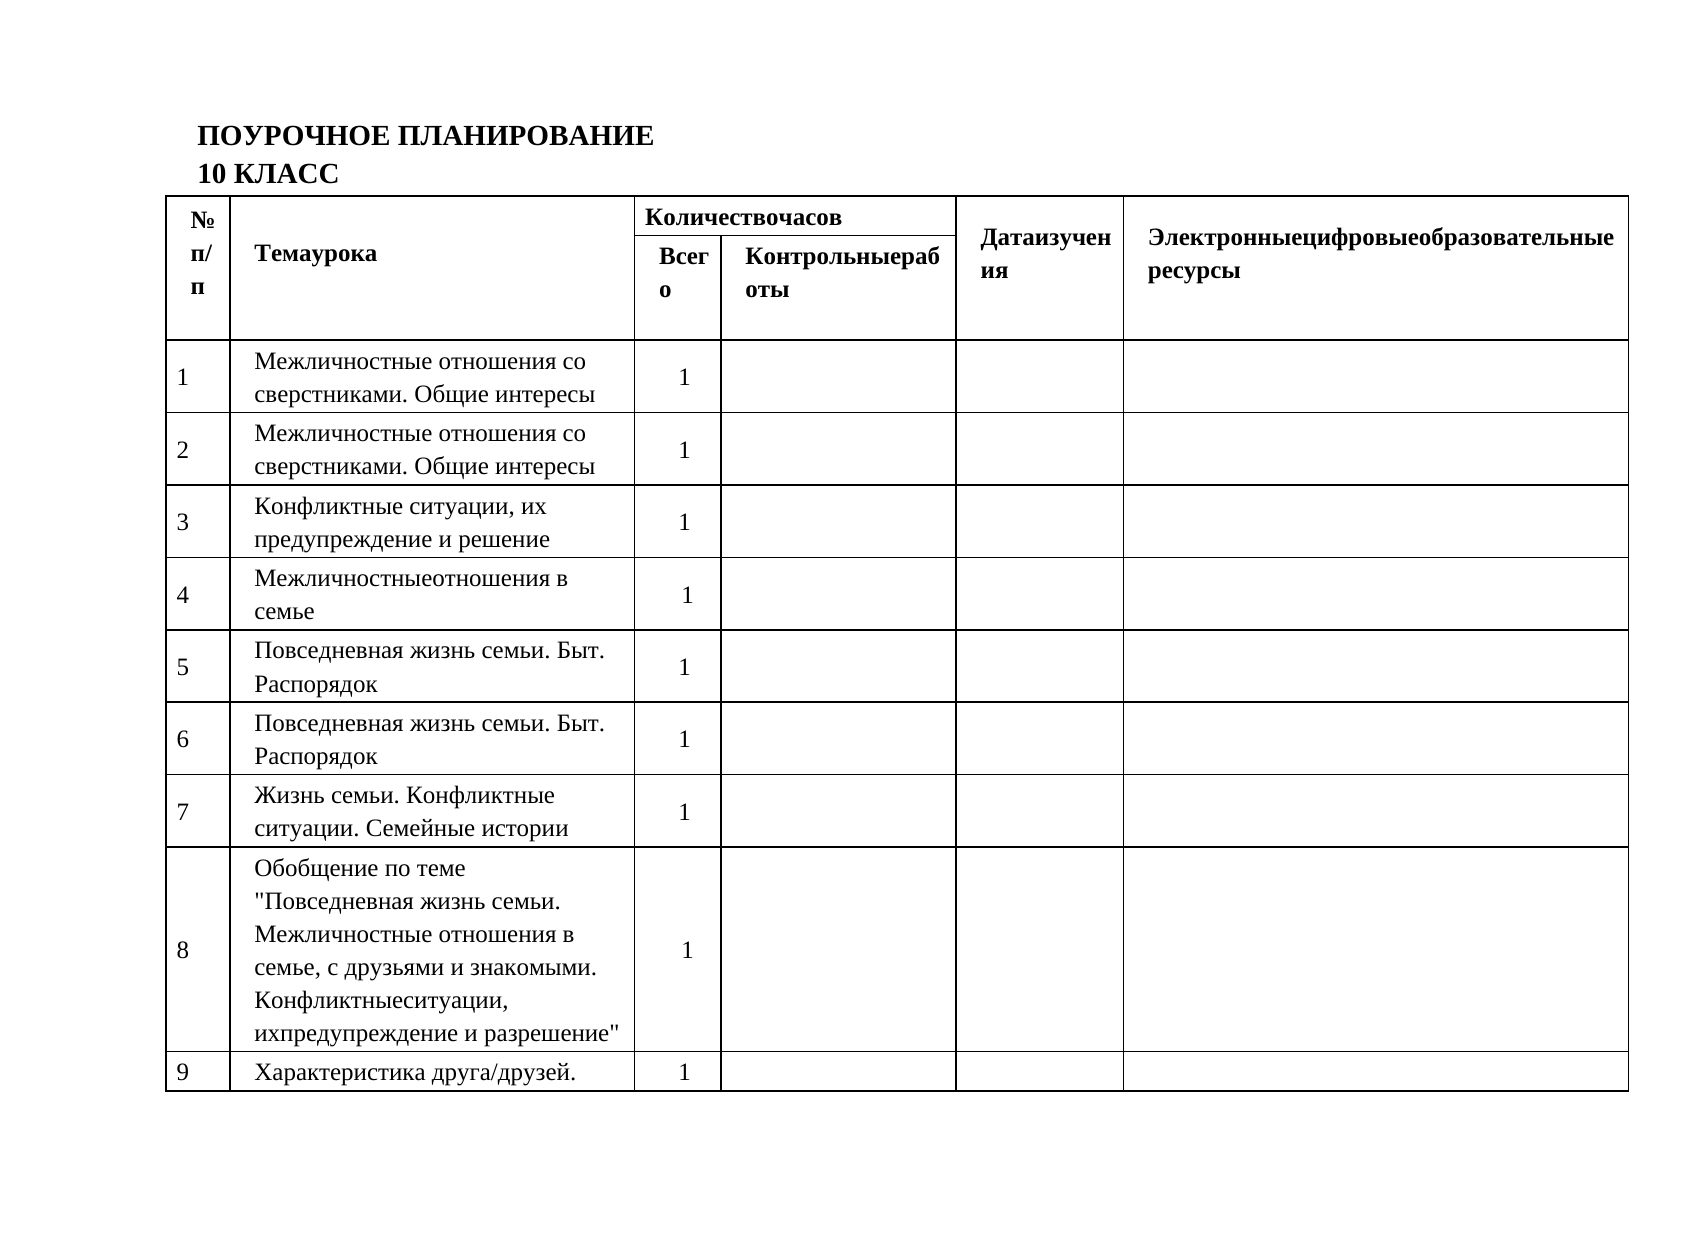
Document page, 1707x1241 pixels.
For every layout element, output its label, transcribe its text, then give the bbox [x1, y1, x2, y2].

table_cell [722, 1052, 955, 1090]
table_cell [957, 341, 1123, 412]
table_header Темаурока [231, 197, 634, 339]
table_cell [722, 486, 955, 556]
table_cell 1 [635, 848, 720, 1051]
table_cell [1124, 341, 1628, 412]
table_header Количествочасов [635, 197, 955, 234]
table_cell 1 [635, 413, 720, 484]
table_cell [1124, 775, 1628, 846]
table_cell [957, 775, 1123, 846]
table_cell 1 [635, 703, 720, 774]
table_cell [1124, 413, 1628, 484]
table_cell [722, 413, 955, 484]
table_cell 1 [635, 631, 720, 701]
table_cell Повседневная жизнь семьи. Быт. Распорядок [231, 631, 634, 701]
table_cell [722, 631, 955, 701]
table_cell 1 [635, 1052, 720, 1090]
table_cell Межличностныеотношения в семье [231, 558, 634, 629]
table_cell [722, 341, 955, 412]
table_cell 1 [635, 775, 720, 846]
table_cell Жизнь семьи. Конфликтные ситуации. Семейные истории [231, 775, 634, 846]
table_cell [1124, 703, 1628, 774]
table_cell 1 [635, 486, 720, 556]
table_cell [957, 486, 1123, 556]
table_cell 9 [167, 1052, 229, 1090]
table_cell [231, 1052, 634, 1090]
table_cell Повседневная жизнь семьи. Быт. Распорядок [231, 703, 634, 774]
table_cell [722, 558, 955, 629]
table_cell [1124, 558, 1628, 629]
table_cell Всего [635, 236, 720, 339]
table_cell 1 [635, 341, 720, 412]
text ПОУРОЧНОЕ ПЛАНИРОВАНИЕ [190, 118, 1618, 152]
table_cell 4 [167, 558, 229, 629]
table_cell [957, 848, 1123, 1051]
table_cell 1 [635, 558, 720, 629]
table_header Электронныецифровыеобразовательныересурсы [1124, 197, 1628, 339]
table_cell [722, 775, 955, 846]
table_cell [957, 631, 1123, 701]
table_cell [1124, 486, 1628, 556]
table_cell Межличностные отношения со сверстниками. Общие интересы [231, 413, 634, 484]
table_cell [722, 703, 955, 774]
table_cell Обобщение по теме "Повседневная жизнь семьи. Межличностные отношения в семье, с друзьями и знакомыми. Конфликтныеситуации, ихпредупреждение и разрешение" [231, 848, 634, 1051]
table_cell 3 [167, 486, 229, 556]
table_header № п/п [167, 197, 229, 339]
table_cell [1124, 631, 1628, 701]
table_header Датаизучения [957, 197, 1123, 339]
table_cell Конфликтные ситуации, их предупреждение и решение [231, 486, 634, 556]
table_cell [1124, 848, 1628, 1051]
table_cell [722, 848, 955, 1051]
table_cell [957, 413, 1123, 484]
table_cell Межличностные отношения со сверстниками. Общие интересы [231, 341, 634, 412]
table_cell [1124, 1052, 1628, 1090]
table_cell 1 [167, 341, 229, 412]
table_cell 6 [167, 703, 229, 774]
table_cell [957, 1052, 1123, 1090]
table_cell [957, 703, 1123, 774]
table_cell Контрольныеработы [722, 236, 955, 339]
table_cell 5 [167, 631, 229, 701]
text 10 КЛАСС [190, 157, 1618, 190]
table_cell [957, 558, 1123, 629]
table_cell 2 [167, 413, 229, 484]
table_cell 7 [167, 775, 229, 846]
table_cell 8 [167, 848, 229, 1051]
